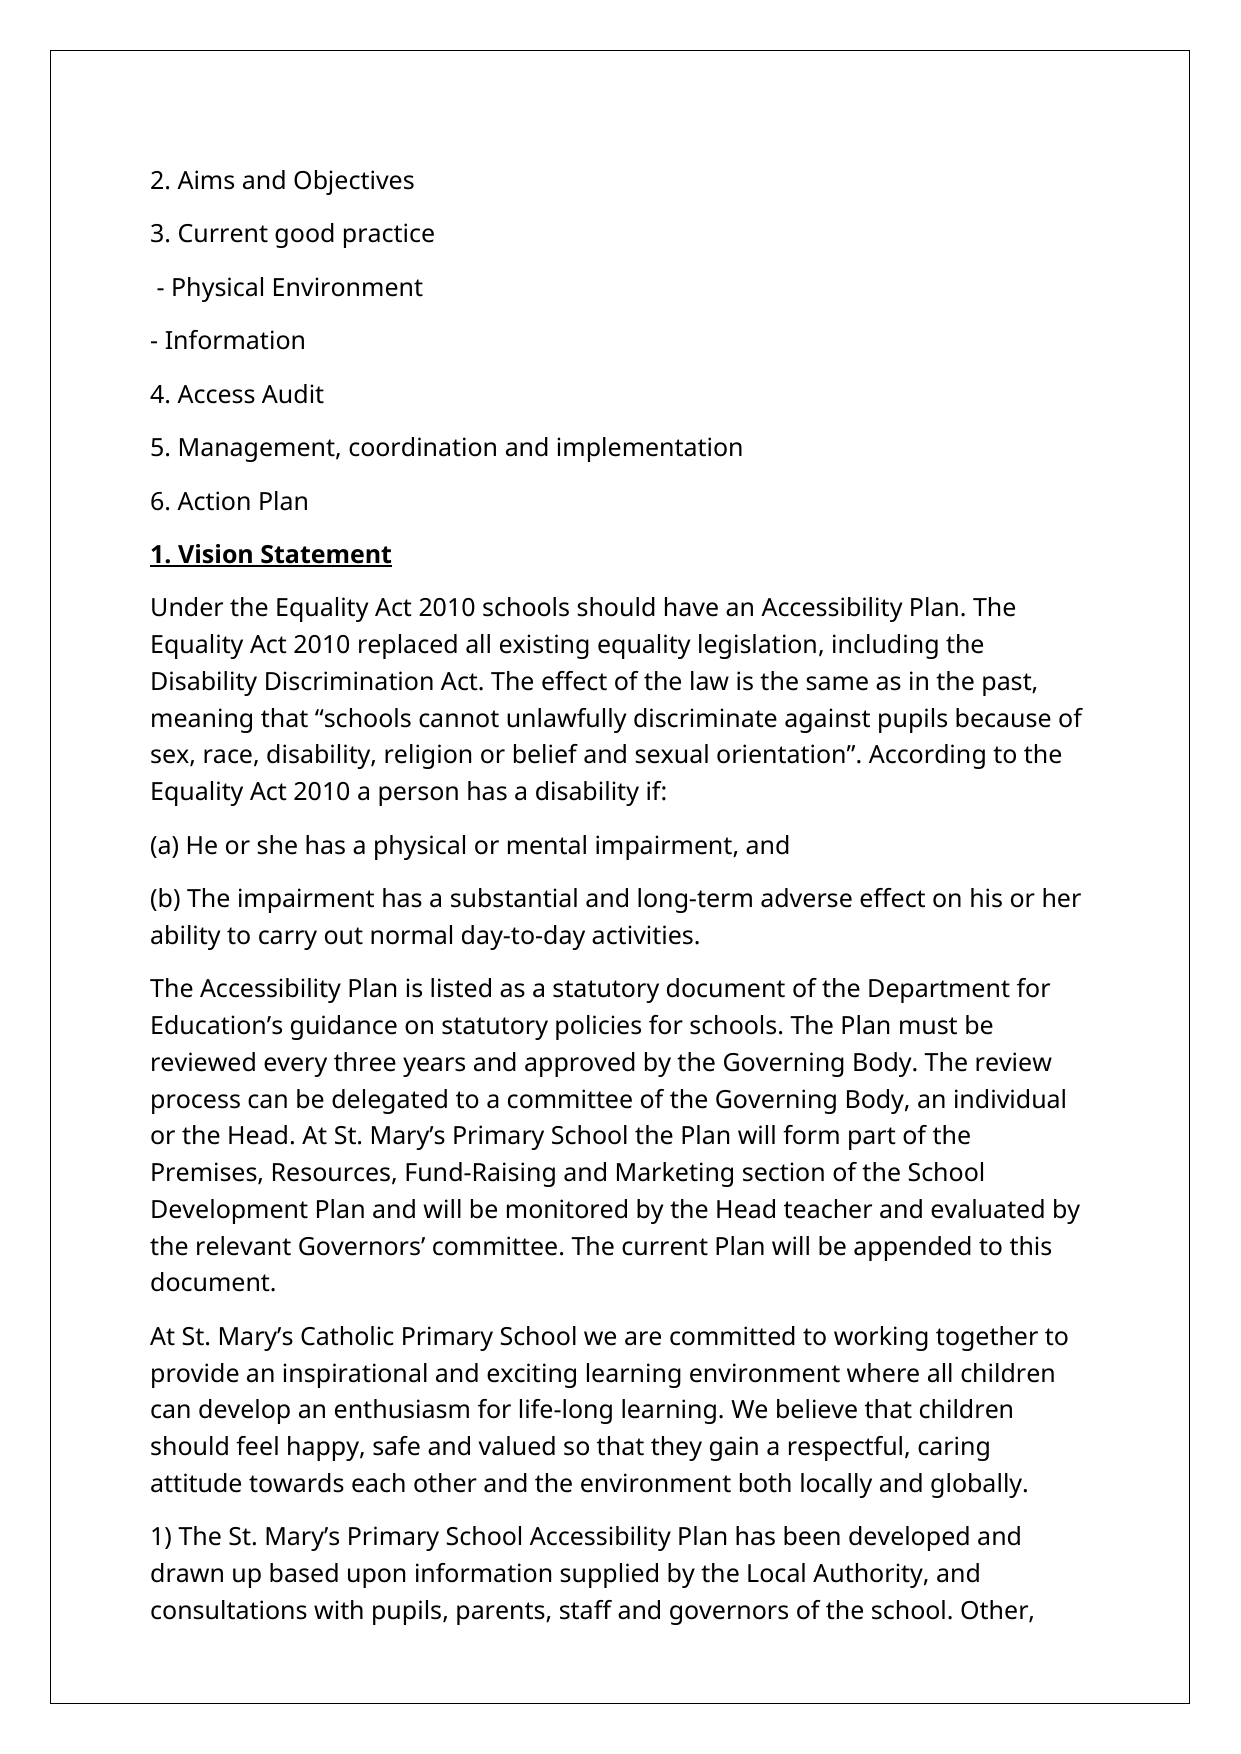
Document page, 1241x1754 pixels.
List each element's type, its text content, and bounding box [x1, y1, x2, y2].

text 3. Current good practice [150, 216, 1090, 250]
text - Information [150, 323, 1090, 357]
text (a) He or she has a physical or mental impairment, and [150, 827, 1090, 861]
text - Physical Environment [150, 269, 1090, 303]
text At St. Mary’s Catholic Primary School we are committed to working together to provide an inspirational and exciting learning environment where all children can develop an enthusiasm for life-long learning. We believe that children should feel happy, safe and valued so that they gain a respectful, caring attitude towards each other and the environment both locally and globally. [150, 1318, 1090, 1500]
text 2. Aims and Objectives [150, 162, 1090, 197]
text 4. Access Audit [150, 376, 1090, 410]
text 5. Management, coordination and implementation [150, 430, 1090, 464]
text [150, 1519, 1090, 1627]
text 6. Action Plan [150, 483, 1090, 517]
text 1. Vision Statement [150, 537, 1090, 571]
text The Accessibility Plan is listed as a statutory document of the Department for Education’s guidance on statutory policies for schools. The Plan must be reviewed every three years and approved by the Governing Body. The review process can be delegated to a committee of the Governing Body, an individual or the Head. At St. Mary’s Primary School the Plan will form part of the Premises, Resources, Fund-Raising and Marketing section of the School Development Plan and will be monitored by the Head teacher and evaluated by the relevant Governors’ committee. The current Plan will be appended to this document. [150, 971, 1090, 1299]
text Under the Equality Act 2010 schools should have an Accessibility Plan. The Equality Act 2010 replaced all existing equality legislation, including the Disability Discrimination Act. The effect of the law is the same as in the past, meaning that “schools cannot unlawfully discriminate against pupils because of sex, race, disability, religion or belief and sexual orientation”. According to the Equality Act 2010 a person has a disability if: [150, 590, 1090, 808]
text (b) The impairment has a substantial and long-term adverse effect on his or her ability to carry out normal day-to-day activities. [150, 881, 1090, 952]
